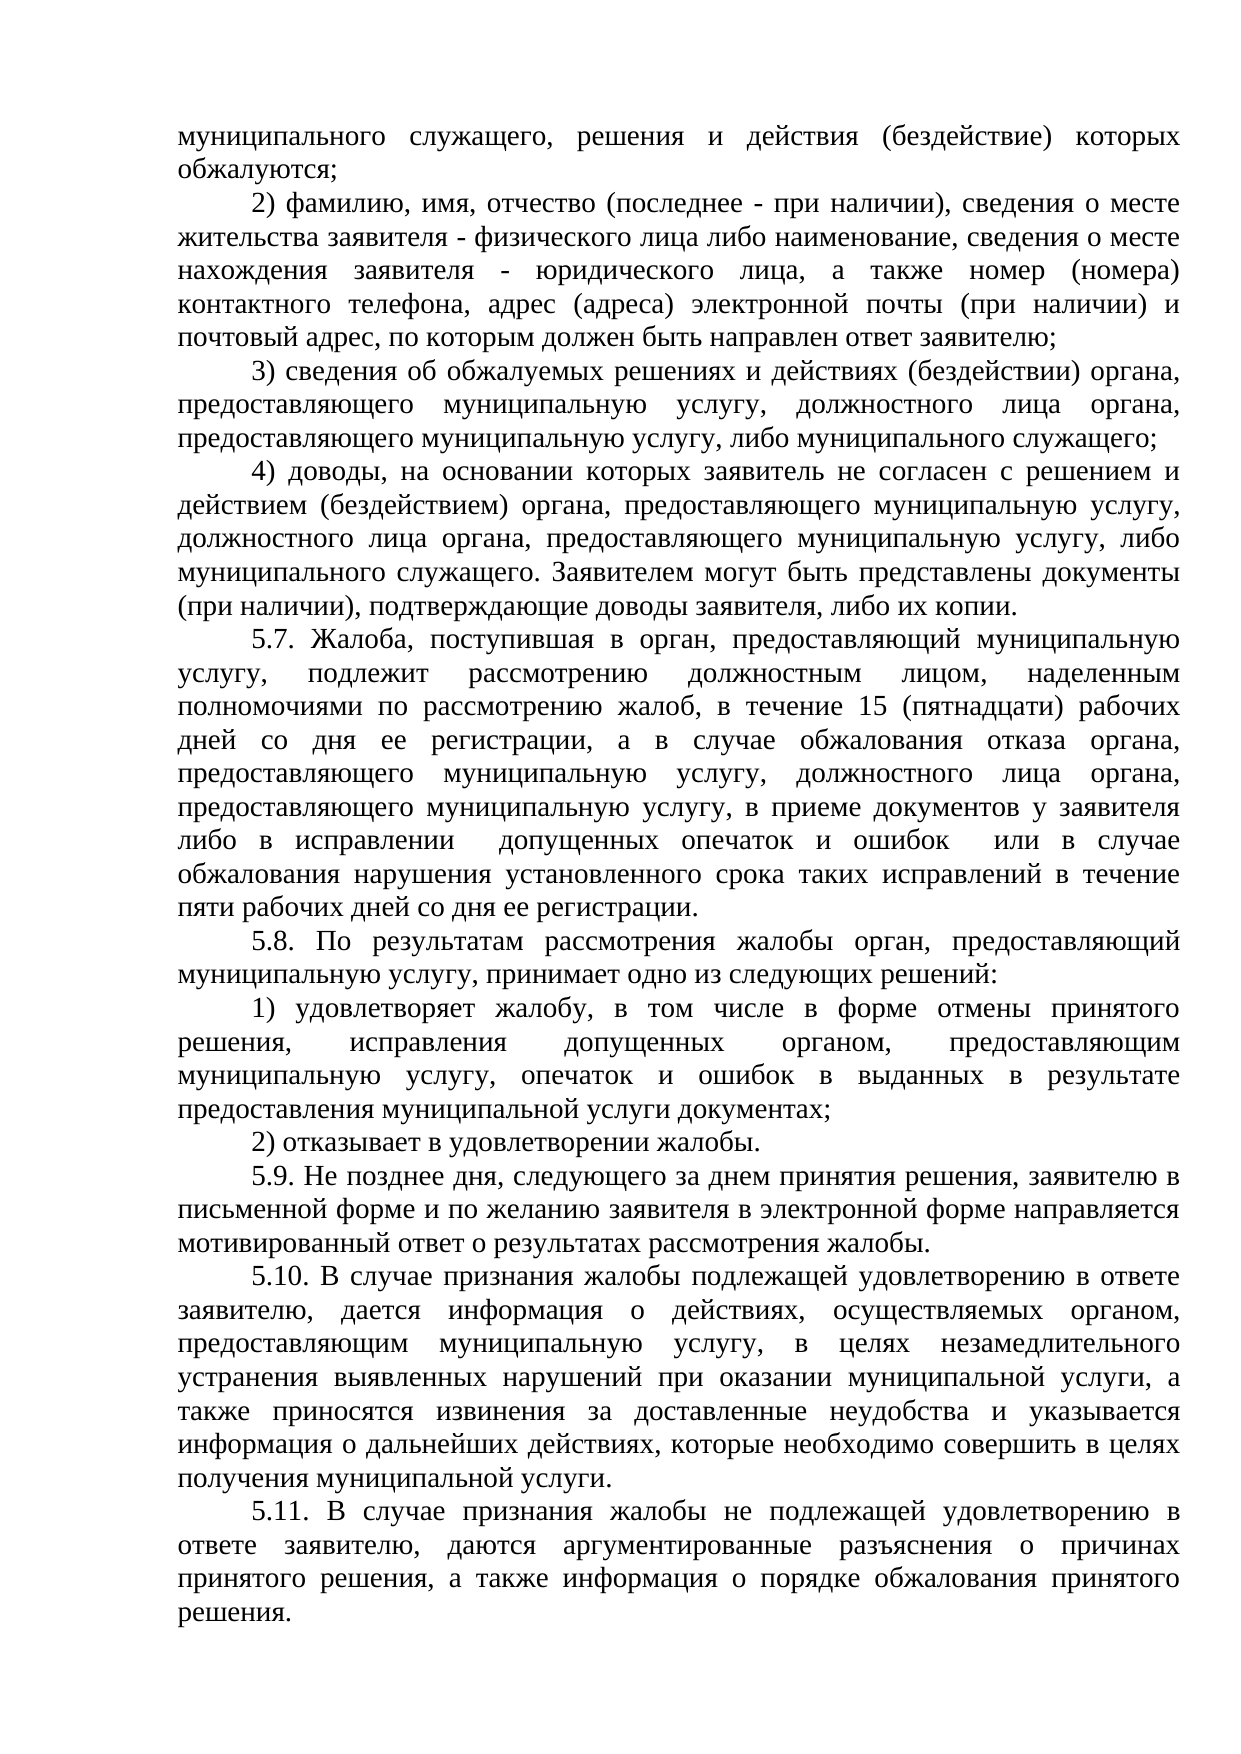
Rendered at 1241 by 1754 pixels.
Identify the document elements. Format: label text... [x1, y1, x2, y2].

text 2) фамилию, имя, отчество (последнее - при наличии), сведения о месте жительства заявителя - физического лица либо наименование, сведения о месте нахождения заявителя - юридического лица, а также номер (номера) контактного телефона, адрес (адреса) электронной почты (при наличии) и почтовый адрес, по которым должен быть направлен ответ заявителю; [177, 185, 1181, 353]
text 5.9. Не позднее дня, следующего за днем принятия решения, заявителю в письменной форме и по желанию заявителя в электронной форме направляется мотивированный ответ о результатах рассмотрения жалобы. [177, 1158, 1181, 1258]
text 4) доводы, на основании которых заявитель не согласен с решением и действием (бездействием) органа, предоставляющего муниципальную услугу, должностного лица органа, предоставляющего муниципальную услугу, либо муниципального служащего. Заявителем могут быть представлены документы (при наличии), подтверждающие доводы заявителя, либо их копии. [177, 453, 1181, 621]
text 5.10. В случае признания жалобы подлежащей удовлетворению в ответе заявителю, дается информация о действиях, осуществляемых органом, предоставляющим муниципальную услугу, в целях незамедлительного устранения выявленных нарушений при оказании муниципальной услуги, а также приносятся извинения за доставленные неудобства и указывается информация о дальнейших действиях, которые необходимо совершить в целях получения муниципальной услуги. [177, 1258, 1181, 1493]
text 5.7. Жалоба, поступившая в орган, предоставляющий муниципальную услугу, подлежит рассмотрению должностным лицом, наделенным полномочиями по рассмотрению жалоб, в течение 15 (пятнадцати) рабочих дней со дня ее регистрации, а в случае обжалования отказа органа, предоставляющего муниципальную услугу, должностного лица органа, предоставляющего муниципальную услугу, в приеме документов у заявителя либо в исправлении допущенных опечаток и ошибок или в случае обжалования нарушения установленного срока таких исправлений в течение пяти рабочих дней со дня ее регистрации. [177, 621, 1181, 923]
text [177, 118, 1181, 185]
text 5.11. В случае признания жалобы не подлежащей удовлетворению в ответе заявителю, даются аргументированные разъяснения о причинах принятого решения, а также информация о порядке обжалования принятого решения. [177, 1493, 1181, 1627]
text 1) удовлетворяет жалобу, в том числе в форме отмены принятого решения, исправления допущенных органом, предоставляющим муниципальную услугу, опечаток и ошибок в выданных в результате предоставления муниципальной услуги документах; [177, 990, 1181, 1124]
text 3) сведения об обжалуемых решениях и действиях (бездействии) органа, предоставляющего муниципальную услугу, должностного лица органа, предоставляющего муниципальную услугу, либо муниципального служащего; [177, 353, 1181, 453]
text 2) отказывает в удовлетворении жалобы. [177, 1124, 1181, 1158]
text 5.8. По результатам рассмотрения жалобы орган, предоставляющий муниципальную услугу, принимает одно из следующих решений: [177, 923, 1181, 990]
